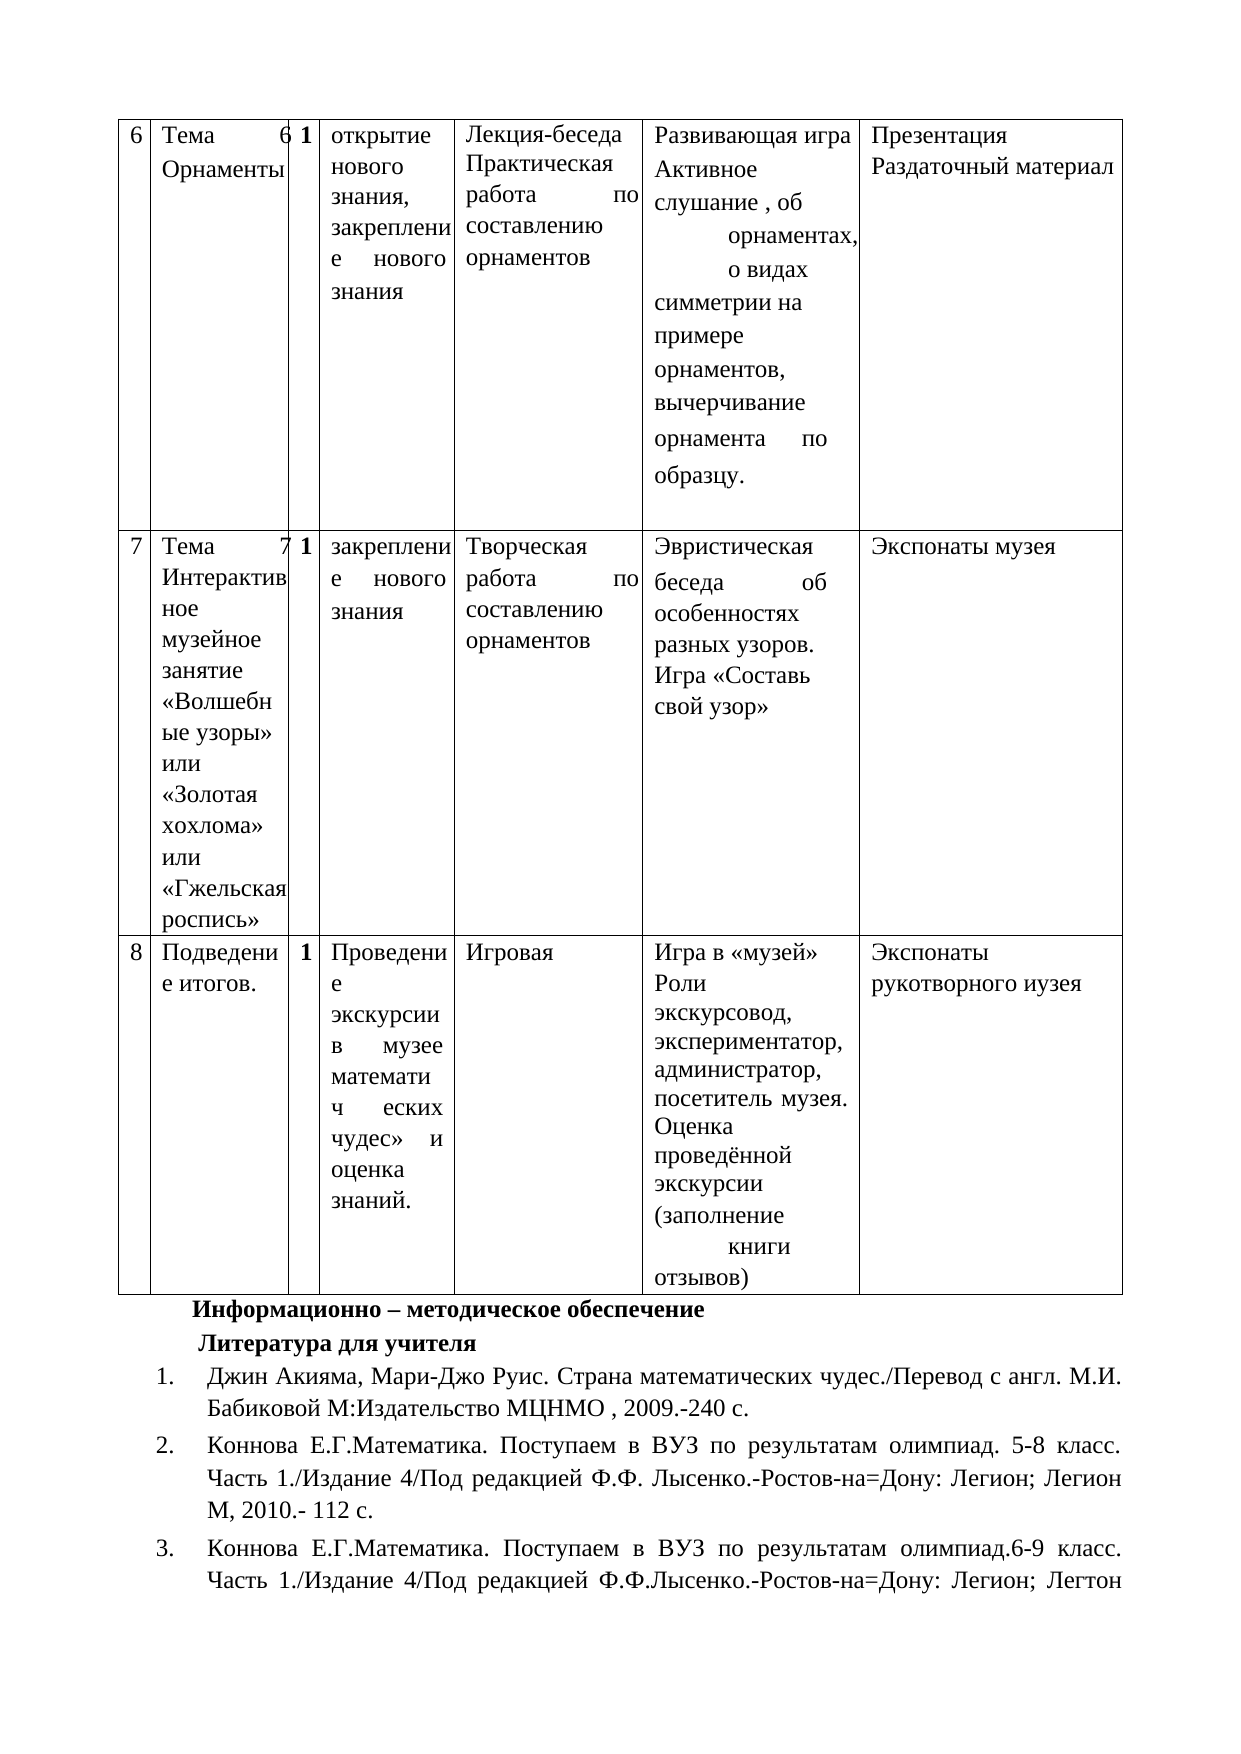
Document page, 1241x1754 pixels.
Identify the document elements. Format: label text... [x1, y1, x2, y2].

table_cell 6 [119, 120, 150, 529]
table_cell 1 [289, 120, 319, 529]
text Литература для учителя [192, 1328, 1122, 1357]
table_cell Игровая [455, 936, 642, 1293]
text Информационно – методическое обеспечение [192, 1295, 1122, 1323]
table_cell Эвристическая беседа об особенностях разных узоров. Игра «Составь свой узор» [643, 531, 859, 935]
table_cell закреплени е нового знания [320, 531, 454, 935]
list Джин Акияма, Мари-Джо Руис. Страна математических чудес./Перевод с англ. М.И. Бабиковой М:Издательство МЦНМО , 2009.-240 с. [156, 1361, 1122, 1422]
table_cell 8 [119, 936, 150, 1293]
table_cell Тема 6 Орнаменты [151, 120, 288, 529]
table_cell Лекция-беседа Практическая работа по составлению орнаментов [455, 120, 642, 529]
table_cell 7 [119, 531, 150, 935]
table_cell Экспонаты музея [860, 531, 1122, 935]
table_cell Проведени е экскурсии в музее математич еских чудес» и оценка знаний. [320, 936, 454, 1293]
table_cell 1 [289, 936, 319, 1293]
table_cell 1 [289, 531, 319, 935]
table_cell Творческая работа по составлению орнаментов [455, 531, 642, 935]
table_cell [320, 120, 454, 529]
table_cell Подведени е итогов. [151, 936, 288, 1293]
table_cell Игра в «музей» Роли экскурсовод, экспериментатор, администратор, посетитель музея. Оценка проведённой экскурсии (заполнение книги отзывов) [643, 936, 859, 1293]
table_cell Экспонаты рукотворного иузея [860, 936, 1122, 1293]
list Коннова Е.Г.Математика. Поступаем в ВУЗ по результатам олимпиад. 5-8 класс. Часть 1./Издание 4/Под редакцией Ф.Ф. Лысенко.-Ростов-на=Дону: Легион; Легион М, 2010.- 112 с. [156, 1431, 1122, 1524]
table_cell Презентация Раздаточный материал [860, 120, 1122, 529]
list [156, 1533, 1122, 1594]
table_cell Развивающая игра Активное слушание , об орнаментах, о видах симметрии на примере орнаментов, вычерчивание орнамента по образцу. [643, 120, 859, 529]
table_cell Тема 7 Интерактив ное музейное занятие «Волшебн ые узоры» или «Золотая хохлома» или «Гжельская роспись» [151, 531, 288, 935]
